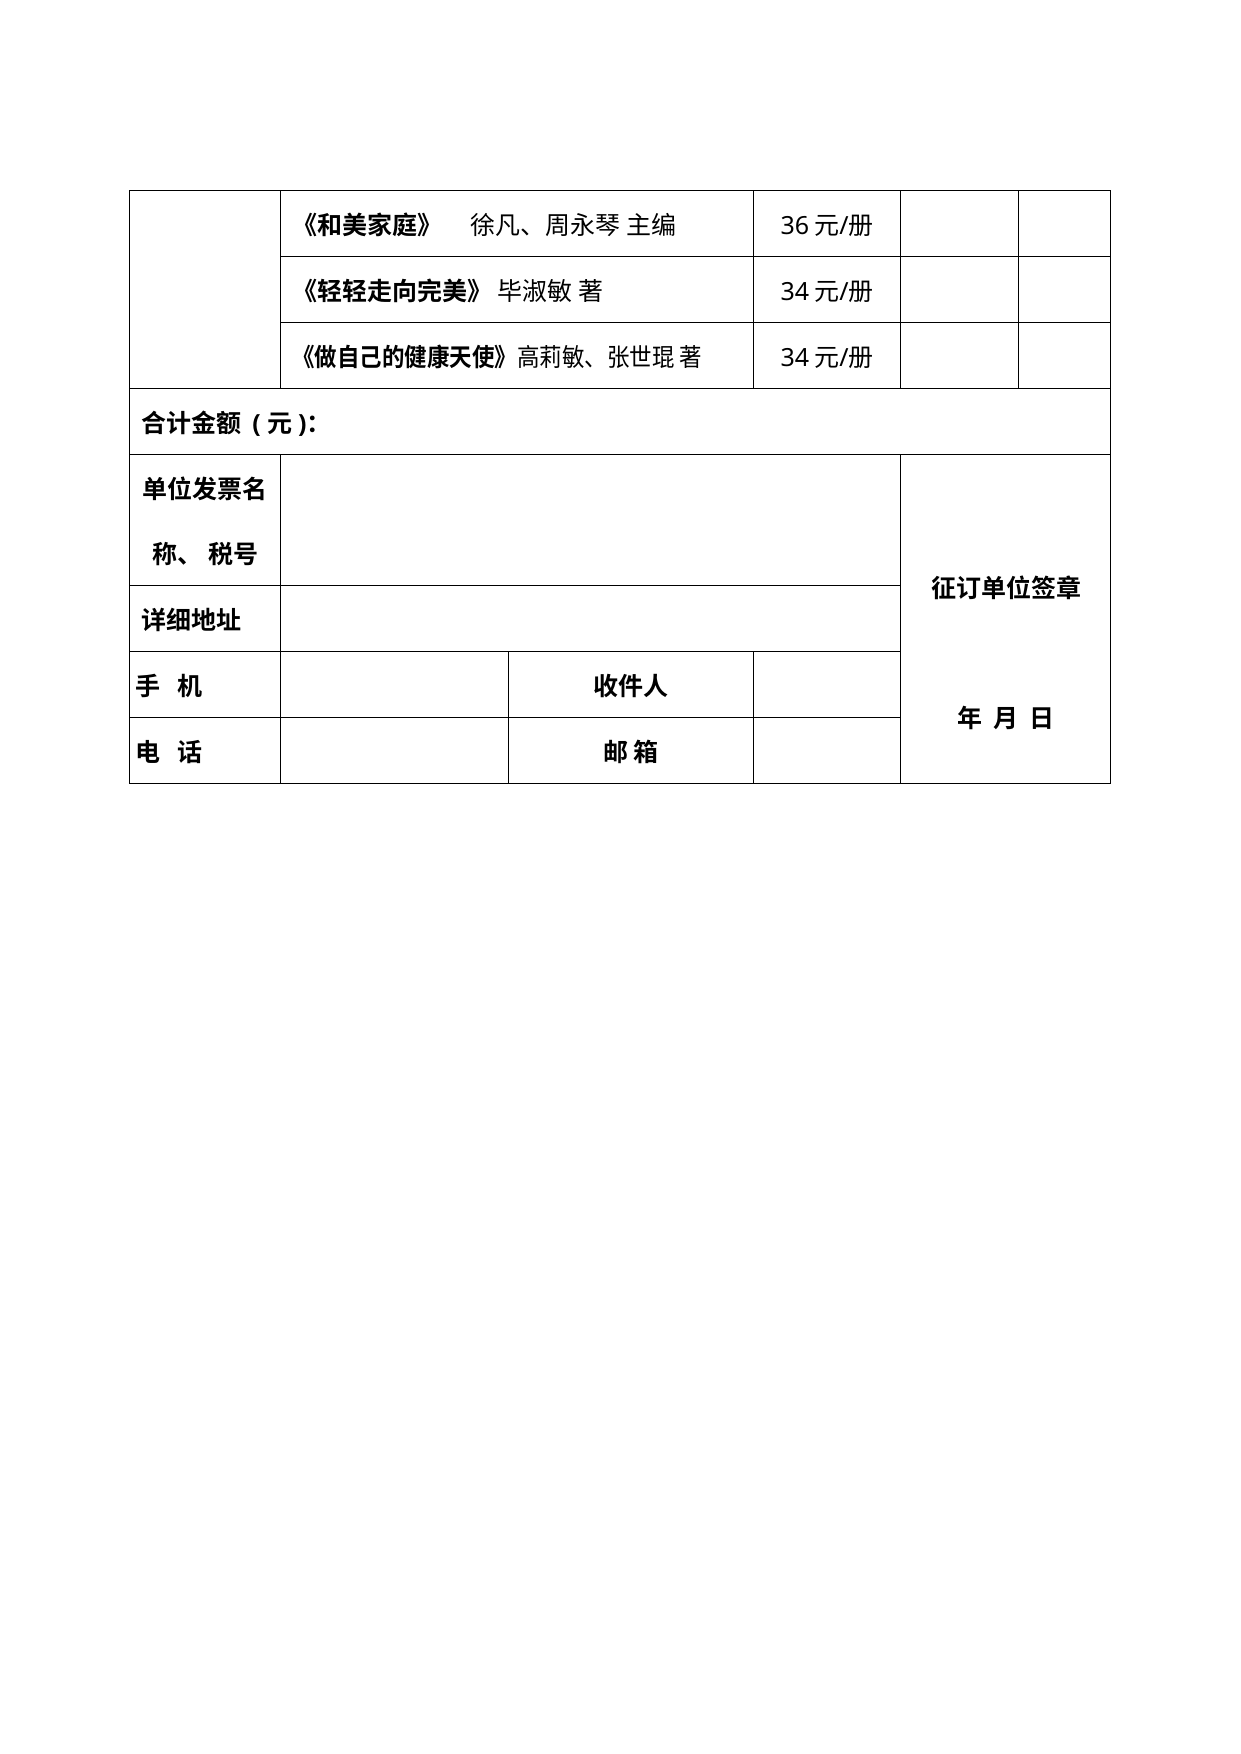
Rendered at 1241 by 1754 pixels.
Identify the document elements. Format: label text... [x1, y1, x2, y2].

table_cell 36元/册 [754, 191, 900, 256]
table_cell [1019, 257, 1110, 322]
table_cell [901, 257, 1018, 322]
table_cell [901, 323, 1018, 388]
table_cell 单位发票名称、 税号 [130, 455, 280, 585]
table_cell 详细地址 [130, 586, 280, 651]
table_cell [281, 586, 900, 651]
table_cell [281, 455, 900, 585]
table_cell [754, 652, 900, 717]
table_cell 《和美家庭》 徐凡、周永琴 主编 [281, 191, 753, 256]
table_cell [754, 718, 900, 783]
table_cell 收件人 [509, 652, 753, 717]
table_cell 邮 箱 [509, 718, 753, 783]
table_cell [281, 718, 508, 783]
table_cell 电 话 [130, 718, 280, 783]
table_cell 34元/册 [754, 257, 900, 322]
table_cell 合计金额 ( 元 )： [130, 389, 1110, 454]
table_cell [281, 652, 508, 717]
table_cell 征订单位签章 年 月 日 [901, 455, 1110, 783]
table_cell [1019, 323, 1110, 388]
table_cell [1019, 191, 1110, 256]
table_cell 34元/册 [754, 323, 900, 388]
table_cell 《轻轻走向完美》 毕淑敏 著 [281, 257, 753, 322]
table_cell [901, 191, 1018, 256]
table_cell 手 机 [130, 652, 280, 717]
table_cell 《做自己的健康天使》高莉敏、张世琨 著 [281, 323, 753, 388]
